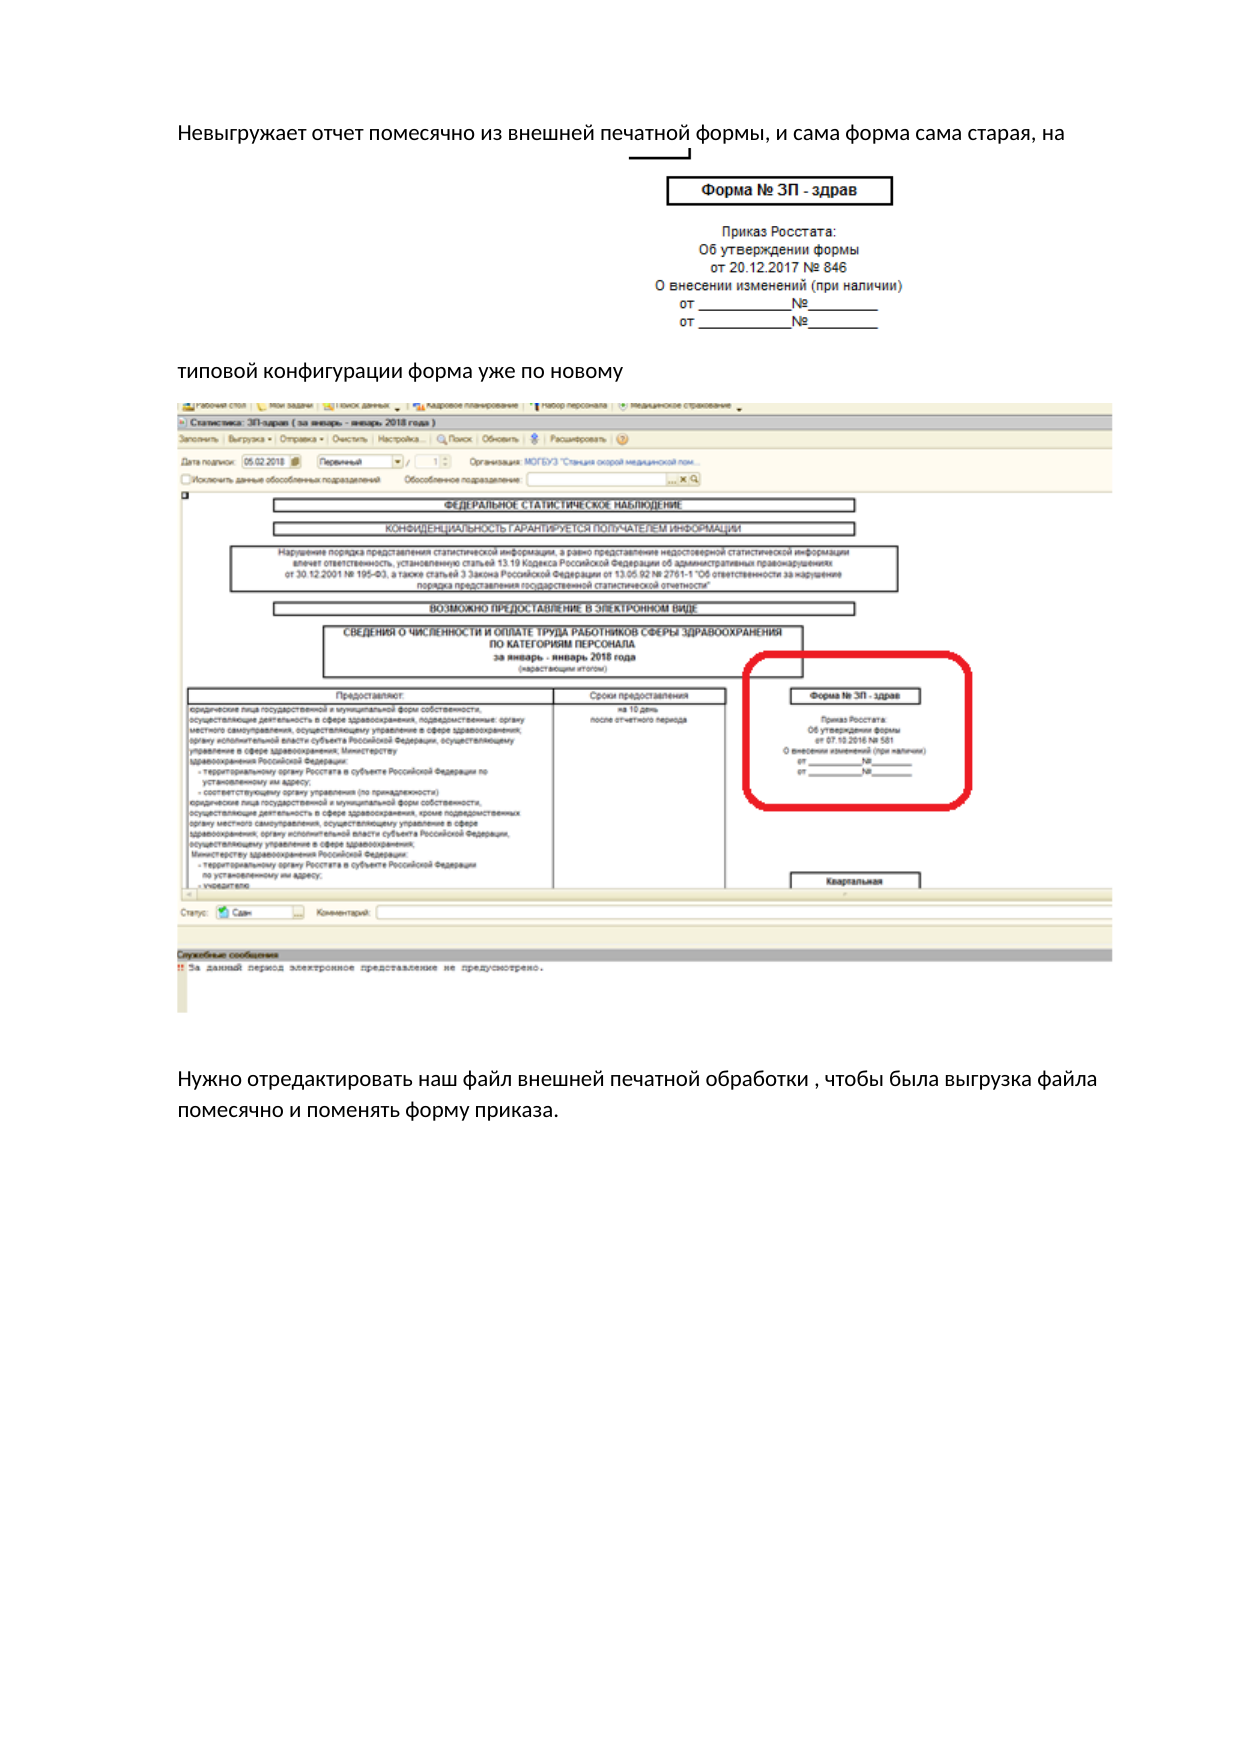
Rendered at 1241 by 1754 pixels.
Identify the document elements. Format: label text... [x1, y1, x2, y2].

picture [628, 148, 928, 379]
picture [177, 403, 1153, 1046]
text Нужно отредактировать наш файл внешней печатной обработки , чтобы была выгрузка файла помесячно и поменять форму приказа. [177, 1064, 1152, 1123]
